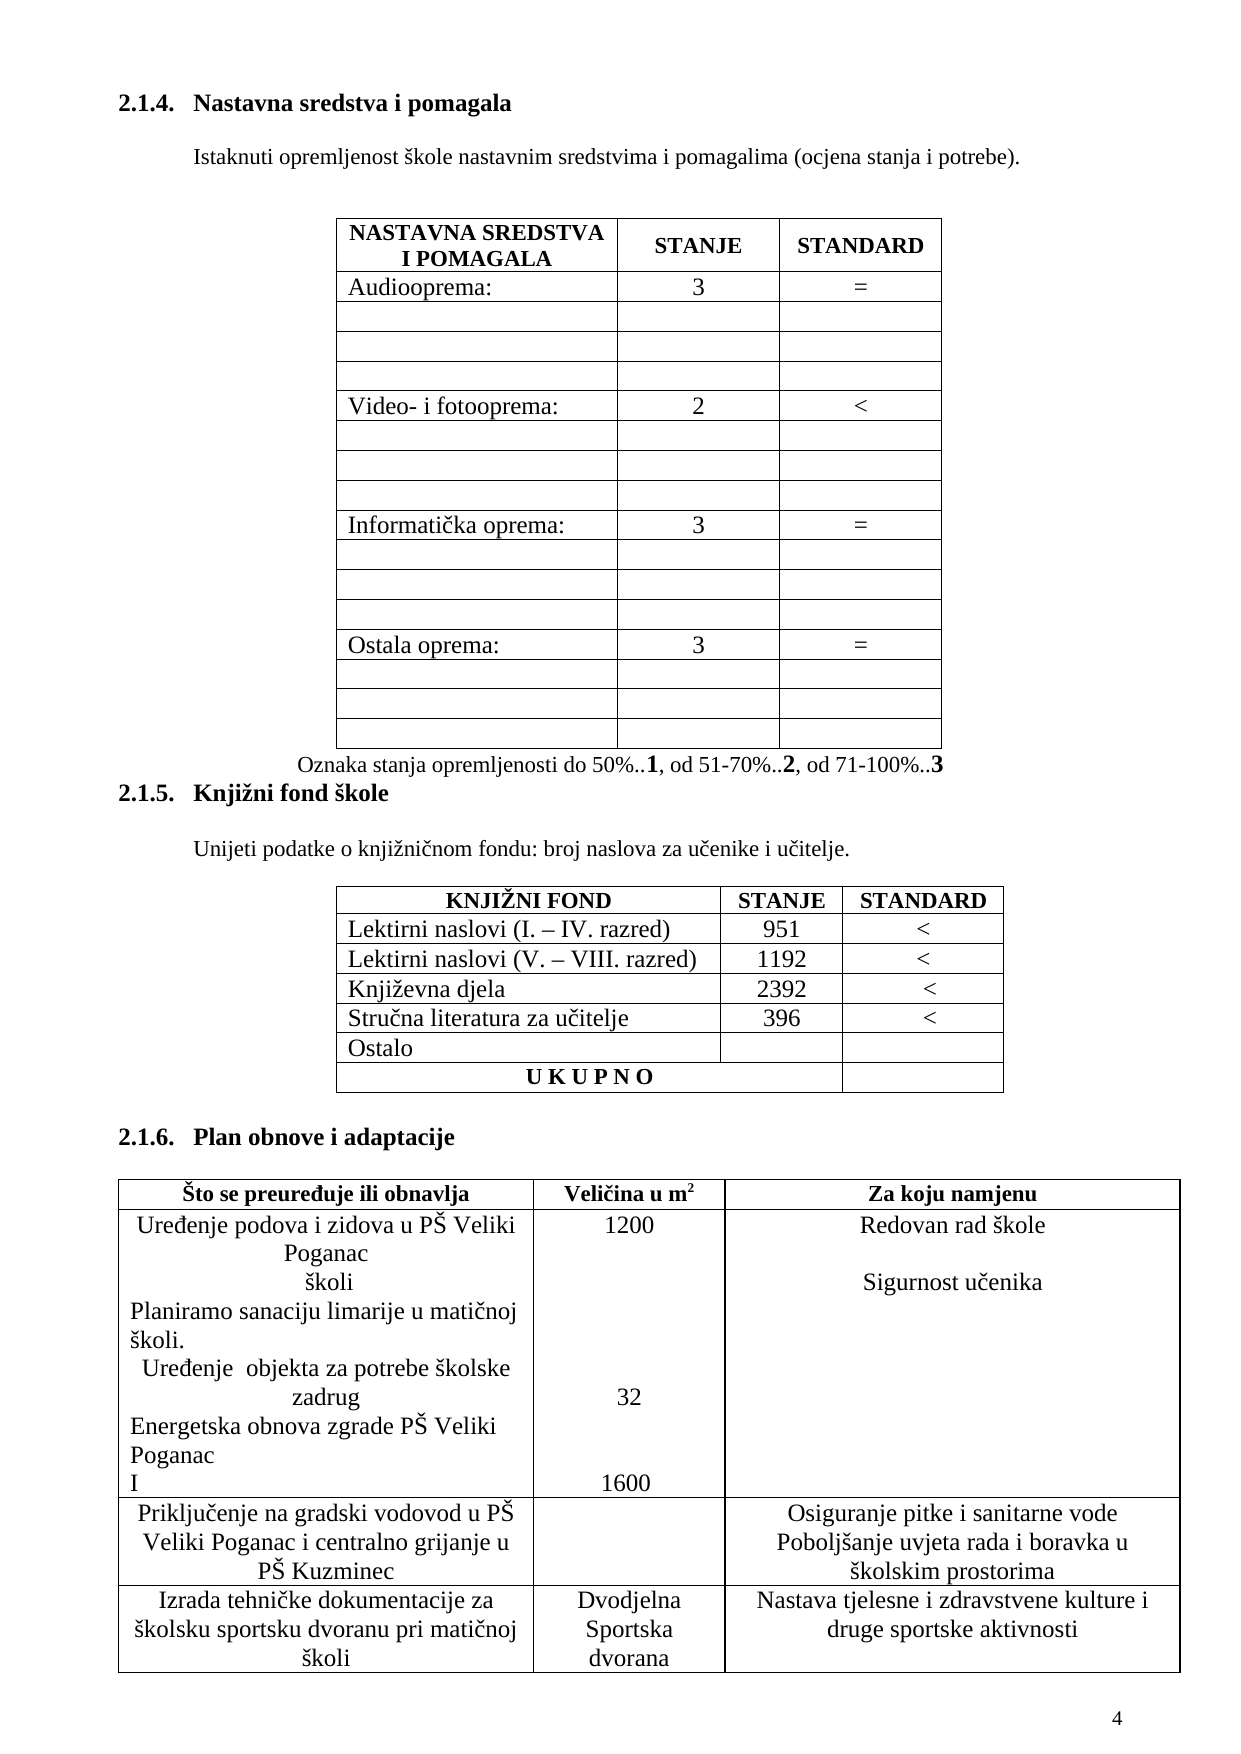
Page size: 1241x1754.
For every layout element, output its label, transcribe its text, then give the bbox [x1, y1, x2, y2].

table_cell Lektirni naslovi (I. – IV. razred) [337, 914, 720, 943]
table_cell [119, 1586, 533, 1672]
table_cell Književna djela [337, 974, 720, 1002]
table_cell Redovan rad škole Sigurnost učenika [726, 1210, 1179, 1497]
table_cell [337, 719, 617, 748]
text Istaknuti opremljenost škole nastavnim sredstvima i pomagalima (ocjena stanja i potrebe). [118, 143, 1122, 169]
table_header STANDARD [843, 887, 1003, 913]
table_cell [618, 689, 779, 718]
table_header STANJE [721, 887, 842, 913]
table_cell Video- i fotooprema: [337, 391, 617, 420]
table_cell [843, 1063, 1003, 1092]
table_cell Lektirni naslovi (V. – VIII. razred) [337, 944, 720, 973]
table_cell [618, 451, 779, 480]
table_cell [534, 1586, 724, 1672]
table_header KNJIŽNI FOND [337, 887, 720, 913]
table_cell 2 [618, 391, 779, 420]
table_cell [337, 451, 617, 480]
table_cell Uređenje podova i zidova u PŠ Veliki Poganac školi Planiramo sanaciju limarije u matičnoj školi. Uređenje objekta za potrebe školske zadrug Energetska obnova zgrade PŠ Veliki Poganac I [119, 1210, 533, 1497]
table_cell 1200 32 1600 [534, 1210, 724, 1497]
list Plan obnove i adaptacije [118, 1122, 1122, 1150]
table_header Za koju namjenu [726, 1180, 1179, 1209]
table_cell Ostalo [337, 1033, 720, 1062]
table_cell [337, 689, 617, 718]
table_header STANDARD [780, 219, 941, 271]
table_cell [337, 421, 617, 450]
table_cell [534, 1498, 724, 1584]
table_cell [780, 570, 941, 599]
table_cell < [843, 1004, 1003, 1032]
table_cell [780, 600, 941, 629]
table_cell = [780, 272, 941, 301]
table_header NASTAVNA SREDSTVA I POMAGALA [337, 219, 617, 271]
table_cell [337, 332, 617, 361]
table_cell < [780, 391, 941, 420]
table_cell [337, 540, 617, 569]
table_cell [780, 481, 941, 509]
table_cell [618, 540, 779, 569]
table_cell = [780, 511, 941, 539]
text Unijeti podatke o knjižničnom fondu: broj naslova za učenike i učitelje. [118, 835, 1122, 862]
table_header Veličina u m2 [534, 1180, 724, 1209]
table_cell 3 [618, 630, 779, 658]
table_cell 3 [618, 511, 779, 539]
table_cell Osiguranje pitke i sanitarne vode Poboljšanje uvjeta rada i boravka u školskim prostorima [726, 1498, 1179, 1584]
table_header Što se preuređuje ili obnavlja [119, 1180, 533, 1209]
table_cell [780, 362, 941, 390]
table_cell 3 [618, 272, 779, 301]
table_cell [337, 660, 617, 688]
table_cell 1192 [721, 944, 842, 973]
table_cell [843, 1033, 1003, 1062]
table_cell [780, 719, 941, 748]
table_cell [726, 1586, 1179, 1672]
table_cell 2392 [721, 974, 842, 1002]
table_cell [780, 689, 941, 718]
table_cell [337, 302, 617, 331]
table_cell 951 [721, 914, 842, 943]
table_cell [337, 481, 617, 509]
table_cell Audiooprema: [337, 272, 617, 301]
table_cell [618, 302, 779, 331]
table_cell Stručna literatura za učitelje [337, 1004, 720, 1032]
table_cell [721, 1033, 842, 1062]
table_cell [780, 660, 941, 688]
table_cell U K U P N O [337, 1063, 842, 1092]
table_cell < [843, 944, 1003, 973]
table_cell [337, 600, 617, 629]
table_cell [780, 451, 941, 480]
table_cell [618, 362, 779, 390]
table_cell [780, 332, 941, 361]
table_cell Informatička oprema: [337, 511, 617, 539]
table_cell = [780, 630, 941, 658]
list Knjižni fond škole [118, 778, 1122, 806]
table_cell [618, 660, 779, 688]
table_cell [618, 421, 779, 450]
table_cell [618, 332, 779, 361]
table_cell Ostala oprema: [337, 630, 617, 658]
table_cell [618, 570, 779, 599]
table_cell Priključenje na gradski vodovod u PŠ Veliki Poganac i centralno grijanje u PŠ Kuzminec [119, 1498, 533, 1584]
table_cell [337, 570, 617, 599]
table_cell [618, 600, 779, 629]
table_header STANJE [618, 219, 779, 271]
list Nastavna sredstva i pomagala [118, 88, 1122, 117]
table_cell [618, 719, 779, 748]
table_cell [780, 540, 941, 569]
text Oznaka stanja opremljenosti do 50%..1, od 51-70%..2, od 71-100%..3 [118, 749, 1122, 778]
table_cell < [843, 914, 1003, 943]
table_cell [337, 362, 617, 390]
table_cell [780, 302, 941, 331]
table_cell [780, 421, 941, 450]
table_cell [618, 481, 779, 509]
table_cell 396 [721, 1004, 842, 1032]
table_cell < [843, 974, 1003, 1002]
